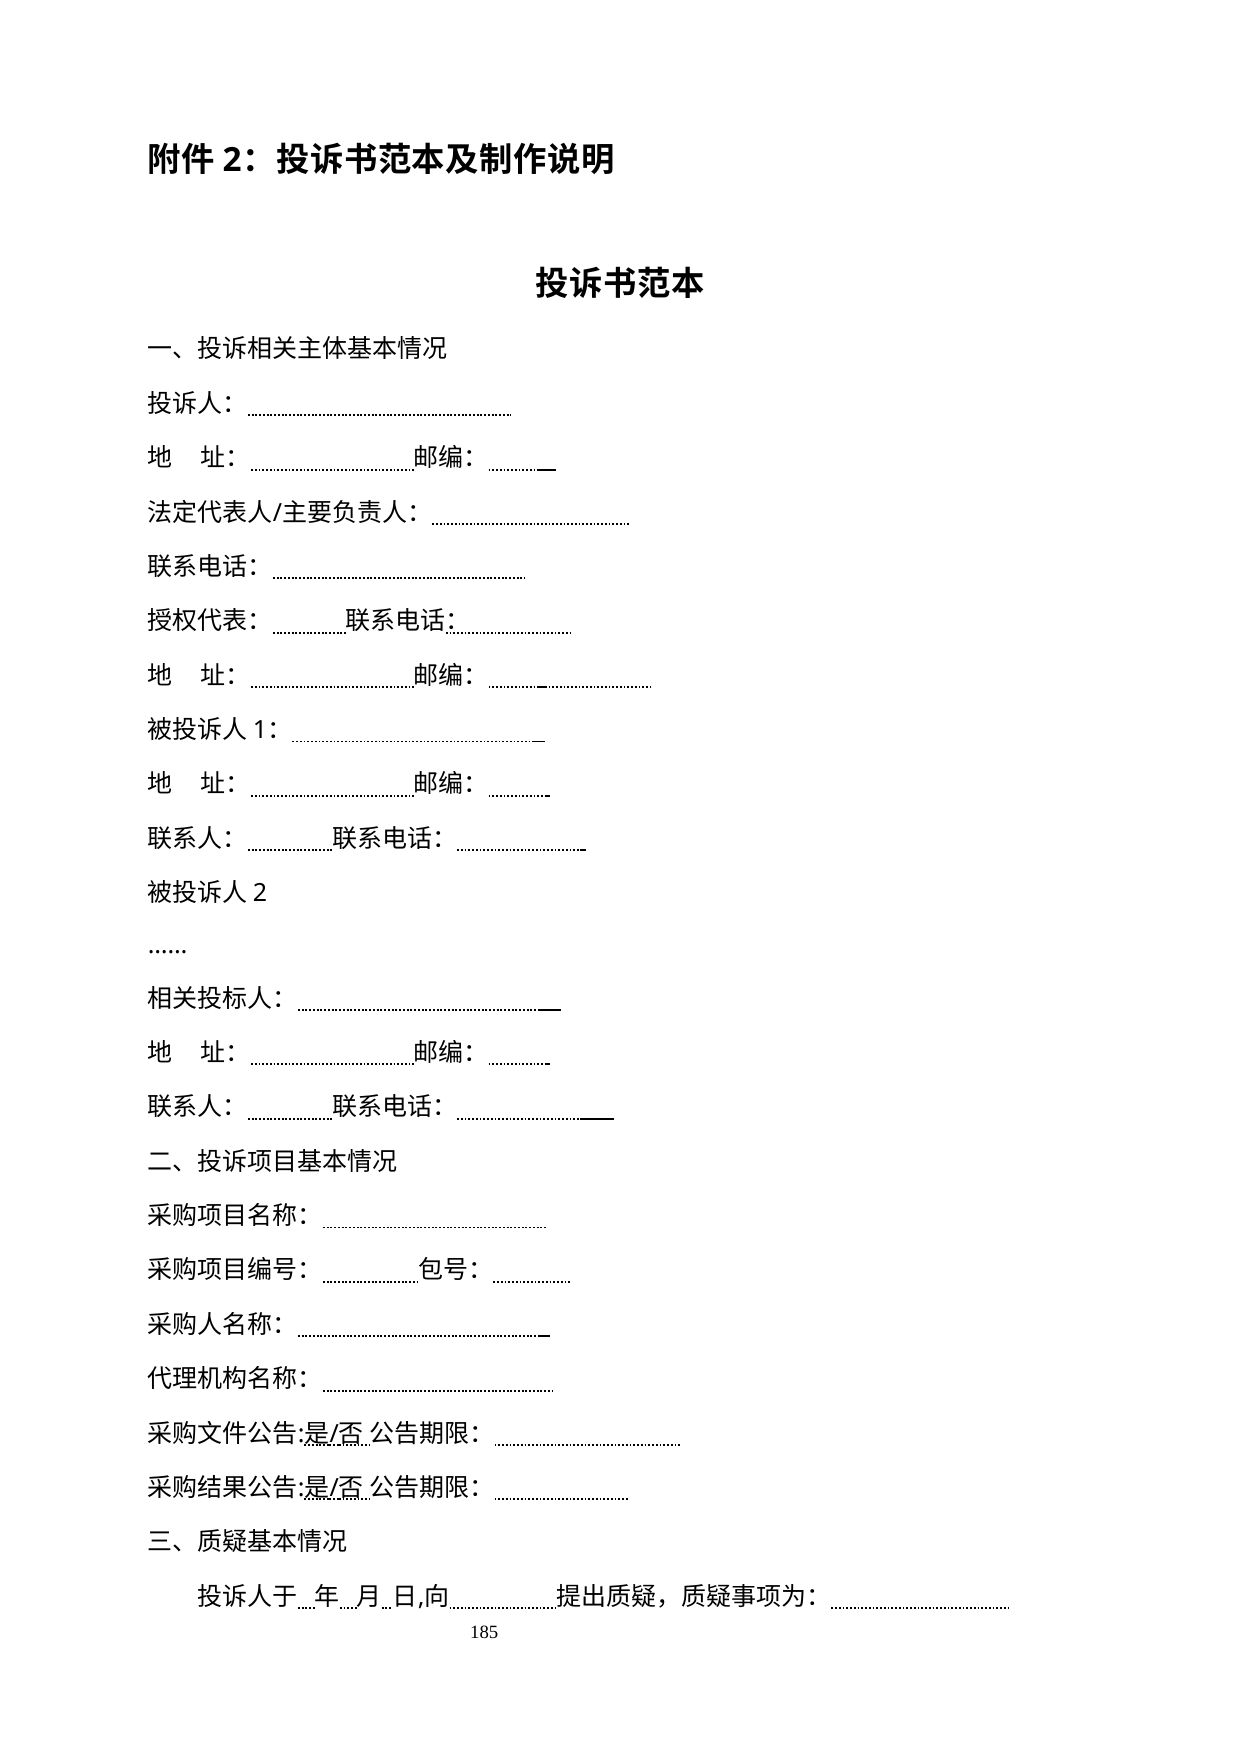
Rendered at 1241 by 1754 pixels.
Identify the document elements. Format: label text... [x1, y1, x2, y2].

text 采购项目编号： 包号： [148, 1250, 1092, 1286]
text 授权代表： 联系电话： [148, 601, 1092, 637]
text 二、投诉项目基本情况 [148, 1141, 1092, 1177]
text 地 址： 邮编： [148, 655, 1092, 691]
text 采购项目名称： [148, 1196, 1092, 1232]
text 联系电话： [148, 546, 1092, 583]
text 被投诉人2 [148, 873, 1092, 909]
text 联系人： 联系电话： [148, 1087, 1092, 1123]
text 三、质疑基本情况 [148, 1522, 1092, 1558]
text 投诉人： [148, 383, 1092, 419]
text 采购文件公告:是/否 公告期限： [148, 1413, 1092, 1449]
text 联系人： 联系电话： [148, 818, 1092, 854]
text 相关投标人： [148, 978, 1092, 1014]
text 采购结果公告:是/否 公告期限： [148, 1467, 1092, 1504]
text 一、投诉相关主体基本情况 [148, 329, 1092, 365]
text 地 址： 邮编： [148, 1032, 1092, 1069]
text …… [148, 927, 1092, 961]
text 采购人名称： [148, 1304, 1092, 1341]
text 附件2：投诉书范本及制作说明 [148, 133, 1092, 181]
text 投诉书范本 [148, 257, 1092, 305]
text 投诉人于 年 月 日,向 提出质疑，质疑事项为： [148, 1576, 1092, 1612]
text 地 址： 邮编： [148, 438, 1092, 474]
text 被投诉人1： [148, 709, 1092, 746]
text 法定代表人/主要负责人： [148, 492, 1092, 528]
text 地 址： 邮编： [148, 764, 1092, 800]
text 代理机构名称： [148, 1359, 1092, 1395]
